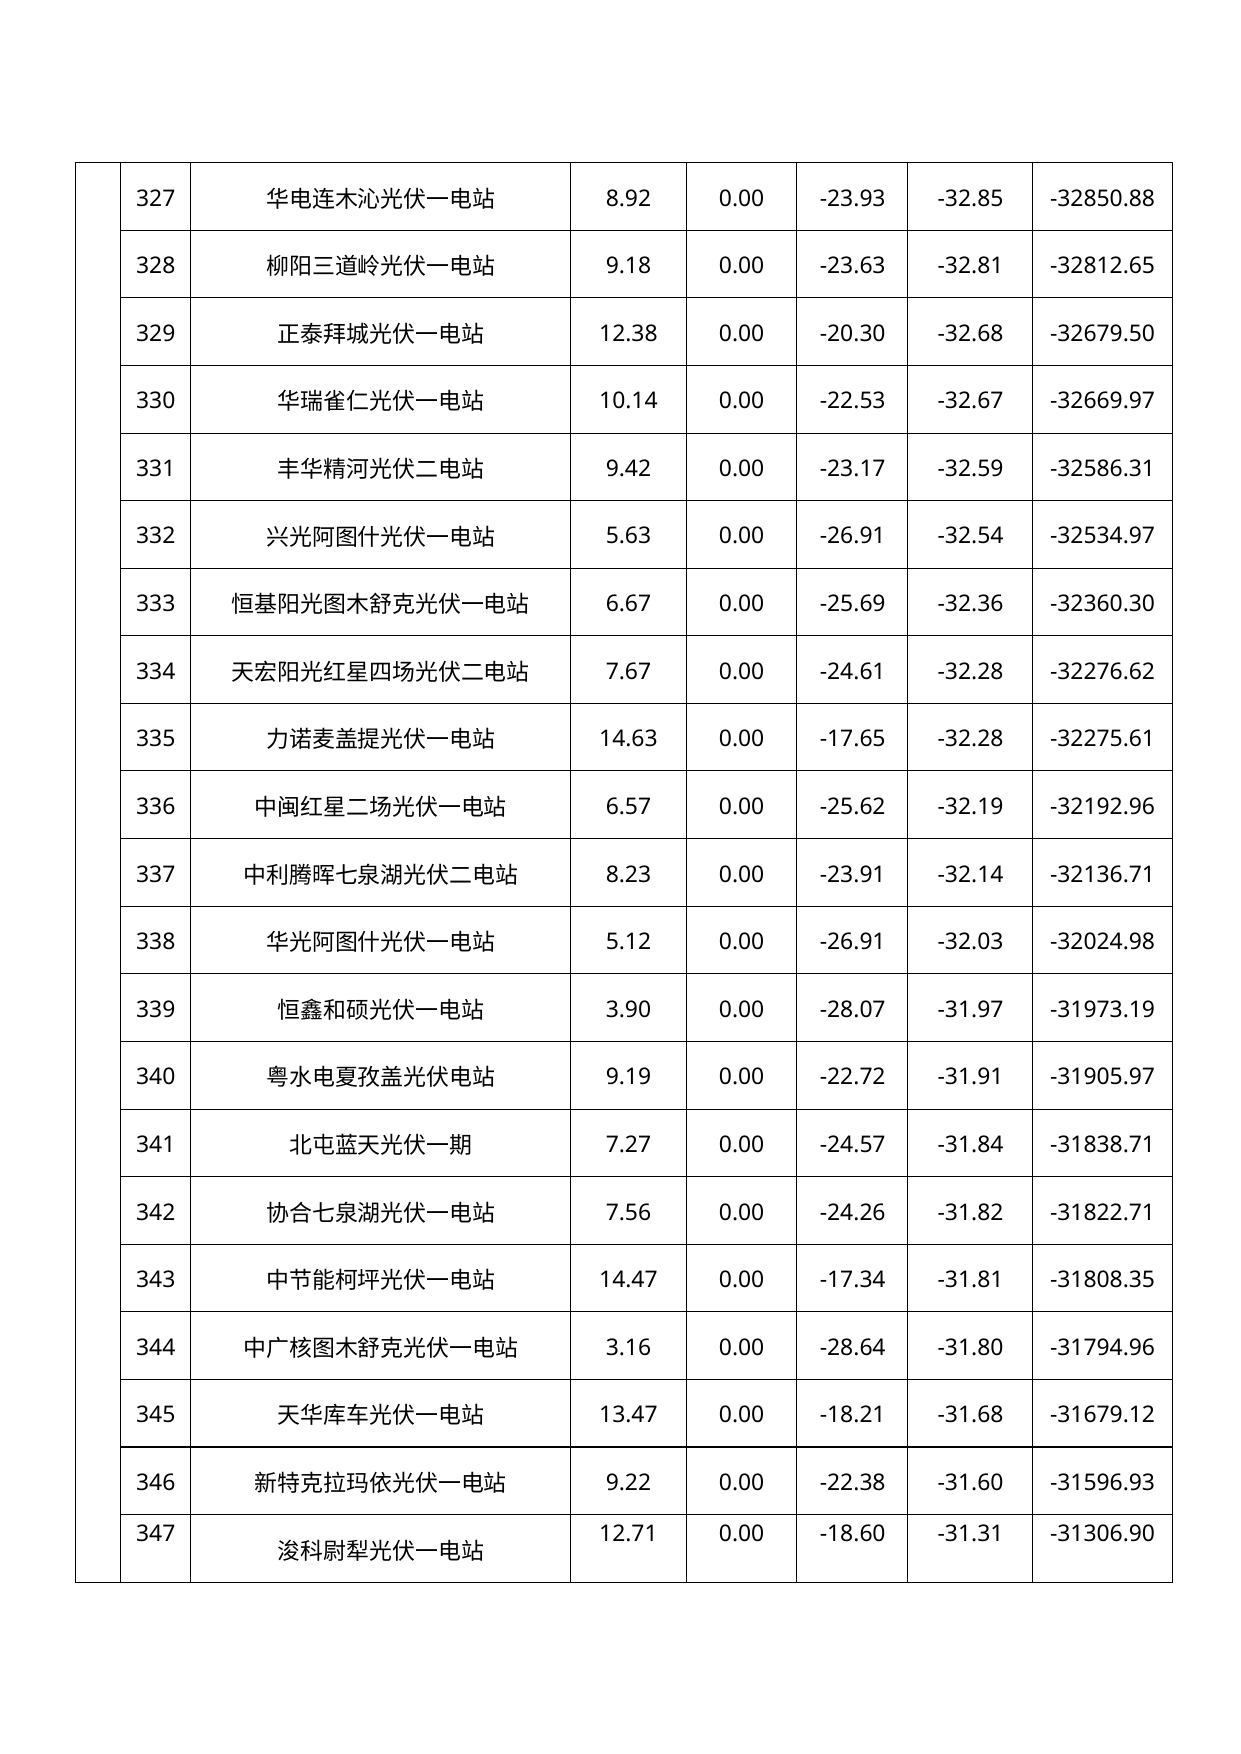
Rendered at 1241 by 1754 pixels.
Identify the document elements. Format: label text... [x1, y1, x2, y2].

table_cell 331 [121, 434, 190, 500]
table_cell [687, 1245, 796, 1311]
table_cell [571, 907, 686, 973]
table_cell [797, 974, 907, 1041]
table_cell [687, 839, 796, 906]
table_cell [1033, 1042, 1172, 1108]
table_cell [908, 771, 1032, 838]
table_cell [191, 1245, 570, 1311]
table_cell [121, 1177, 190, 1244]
table_cell 14.63 [571, 704, 686, 770]
table_cell 恒基阳光图木舒克光伏一电站 [191, 569, 570, 635]
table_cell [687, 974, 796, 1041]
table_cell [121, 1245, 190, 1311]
table_cell 丰华精河光伏二电站 [191, 434, 570, 500]
table_cell -32.67 [908, 366, 1032, 432]
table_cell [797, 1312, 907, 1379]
table_cell -32.59 [908, 434, 1032, 500]
table_cell 0.00 [687, 569, 796, 635]
table_cell 334 [121, 636, 190, 703]
table_cell 兴光阿图什光伏一电站 [191, 501, 570, 568]
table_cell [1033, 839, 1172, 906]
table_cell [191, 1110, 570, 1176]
table_cell 10.14 [571, 366, 686, 432]
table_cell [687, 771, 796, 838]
table_cell -32.85 [908, 163, 1032, 229]
table_cell 5.63 [571, 501, 686, 568]
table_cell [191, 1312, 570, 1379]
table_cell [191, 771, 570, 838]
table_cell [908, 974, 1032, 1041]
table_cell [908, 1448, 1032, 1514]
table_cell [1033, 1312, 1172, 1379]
table_cell 0.00 [687, 163, 796, 229]
table_cell 0.00 [687, 501, 796, 568]
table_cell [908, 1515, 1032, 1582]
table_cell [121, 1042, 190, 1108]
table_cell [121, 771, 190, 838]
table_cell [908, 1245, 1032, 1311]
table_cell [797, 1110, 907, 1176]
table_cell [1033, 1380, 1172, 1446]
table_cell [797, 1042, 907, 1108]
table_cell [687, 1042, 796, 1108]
table_cell -25.69 [797, 569, 907, 635]
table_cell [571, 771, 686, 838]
table_cell 6.67 [571, 569, 686, 635]
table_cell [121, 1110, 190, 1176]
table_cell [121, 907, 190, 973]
table_cell -32669.97 [1033, 366, 1172, 432]
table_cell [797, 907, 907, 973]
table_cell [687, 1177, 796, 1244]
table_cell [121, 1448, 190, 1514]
table_cell 正泰拜城光伏一电站 [191, 298, 570, 365]
table_cell 332 [121, 501, 190, 568]
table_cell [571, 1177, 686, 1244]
table_cell -24.61 [797, 636, 907, 703]
table_cell 9.42 [571, 434, 686, 500]
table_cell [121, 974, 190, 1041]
table_cell -32586.31 [1033, 434, 1172, 500]
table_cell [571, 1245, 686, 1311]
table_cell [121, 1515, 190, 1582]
table_cell 0.00 [687, 366, 796, 432]
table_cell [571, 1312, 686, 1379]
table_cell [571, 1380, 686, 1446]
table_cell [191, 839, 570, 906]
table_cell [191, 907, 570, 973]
table_cell 天宏阳光红星四场光伏二电站 [191, 636, 570, 703]
table_cell -32850.88 [1033, 163, 1172, 229]
table_cell -20.30 [797, 298, 907, 365]
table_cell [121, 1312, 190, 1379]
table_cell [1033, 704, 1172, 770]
table_cell 7.67 [571, 636, 686, 703]
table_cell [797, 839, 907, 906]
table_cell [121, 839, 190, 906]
table_cell 0.00 [687, 636, 796, 703]
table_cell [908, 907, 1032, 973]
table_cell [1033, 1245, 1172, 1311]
table_cell 华瑞雀仁光伏一电站 [191, 366, 570, 432]
table_cell -32360.30 [1033, 569, 1172, 635]
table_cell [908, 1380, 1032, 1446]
table_cell -32276.62 [1033, 636, 1172, 703]
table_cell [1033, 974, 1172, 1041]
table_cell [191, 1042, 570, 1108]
table_cell 0.00 [687, 704, 796, 770]
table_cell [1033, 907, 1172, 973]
table_cell -23.17 [797, 434, 907, 500]
table_cell 0.00 [687, 298, 796, 365]
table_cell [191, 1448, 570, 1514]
table_cell 329 [121, 298, 190, 365]
table_cell 柳阳三道岭光伏一电站 [191, 231, 570, 297]
table_cell -22.53 [797, 366, 907, 432]
table_cell -17.65 [797, 704, 907, 770]
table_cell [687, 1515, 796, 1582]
table_cell 9.18 [571, 231, 686, 297]
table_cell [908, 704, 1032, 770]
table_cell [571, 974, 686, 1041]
table_cell -32.54 [908, 501, 1032, 568]
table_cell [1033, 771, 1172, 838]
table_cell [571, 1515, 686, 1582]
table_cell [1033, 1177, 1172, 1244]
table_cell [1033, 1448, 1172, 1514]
table_cell 华电连木沁光伏一电站 [191, 163, 570, 229]
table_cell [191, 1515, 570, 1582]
table_cell -26.91 [797, 501, 907, 568]
table_cell -23.93 [797, 163, 907, 229]
table_cell 330 [121, 366, 190, 432]
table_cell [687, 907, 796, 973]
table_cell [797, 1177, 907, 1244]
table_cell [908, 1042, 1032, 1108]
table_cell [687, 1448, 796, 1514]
table_cell 327 [121, 163, 190, 229]
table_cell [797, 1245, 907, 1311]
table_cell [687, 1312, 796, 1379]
table_cell -32.68 [908, 298, 1032, 365]
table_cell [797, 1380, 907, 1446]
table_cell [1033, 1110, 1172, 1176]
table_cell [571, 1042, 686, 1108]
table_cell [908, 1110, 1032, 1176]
table_cell -32.28 [908, 636, 1032, 703]
table_cell 333 [121, 569, 190, 635]
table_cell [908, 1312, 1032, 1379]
table_cell -32.36 [908, 569, 1032, 635]
table_cell -32.81 [908, 231, 1032, 297]
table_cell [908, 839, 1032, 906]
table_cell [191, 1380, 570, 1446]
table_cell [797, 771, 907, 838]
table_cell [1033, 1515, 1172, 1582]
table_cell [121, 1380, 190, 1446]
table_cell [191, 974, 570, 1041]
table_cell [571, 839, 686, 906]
table_cell -32534.97 [1033, 501, 1172, 568]
table_cell 8.92 [571, 163, 686, 229]
table_cell -32679.50 [1033, 298, 1172, 365]
table_cell -23.63 [797, 231, 907, 297]
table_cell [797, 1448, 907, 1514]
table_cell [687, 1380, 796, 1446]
table_cell -32812.65 [1033, 231, 1172, 297]
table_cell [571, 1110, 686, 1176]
table_cell 12.38 [571, 298, 686, 365]
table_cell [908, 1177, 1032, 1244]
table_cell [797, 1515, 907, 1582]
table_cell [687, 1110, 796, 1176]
table_cell 力诺麦盖提光伏一电站 [191, 704, 570, 770]
table_cell 0.00 [687, 434, 796, 500]
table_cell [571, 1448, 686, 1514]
table_cell 328 [121, 231, 190, 297]
table_cell 335 [121, 704, 190, 770]
table_cell 0.00 [687, 231, 796, 297]
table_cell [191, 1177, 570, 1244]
